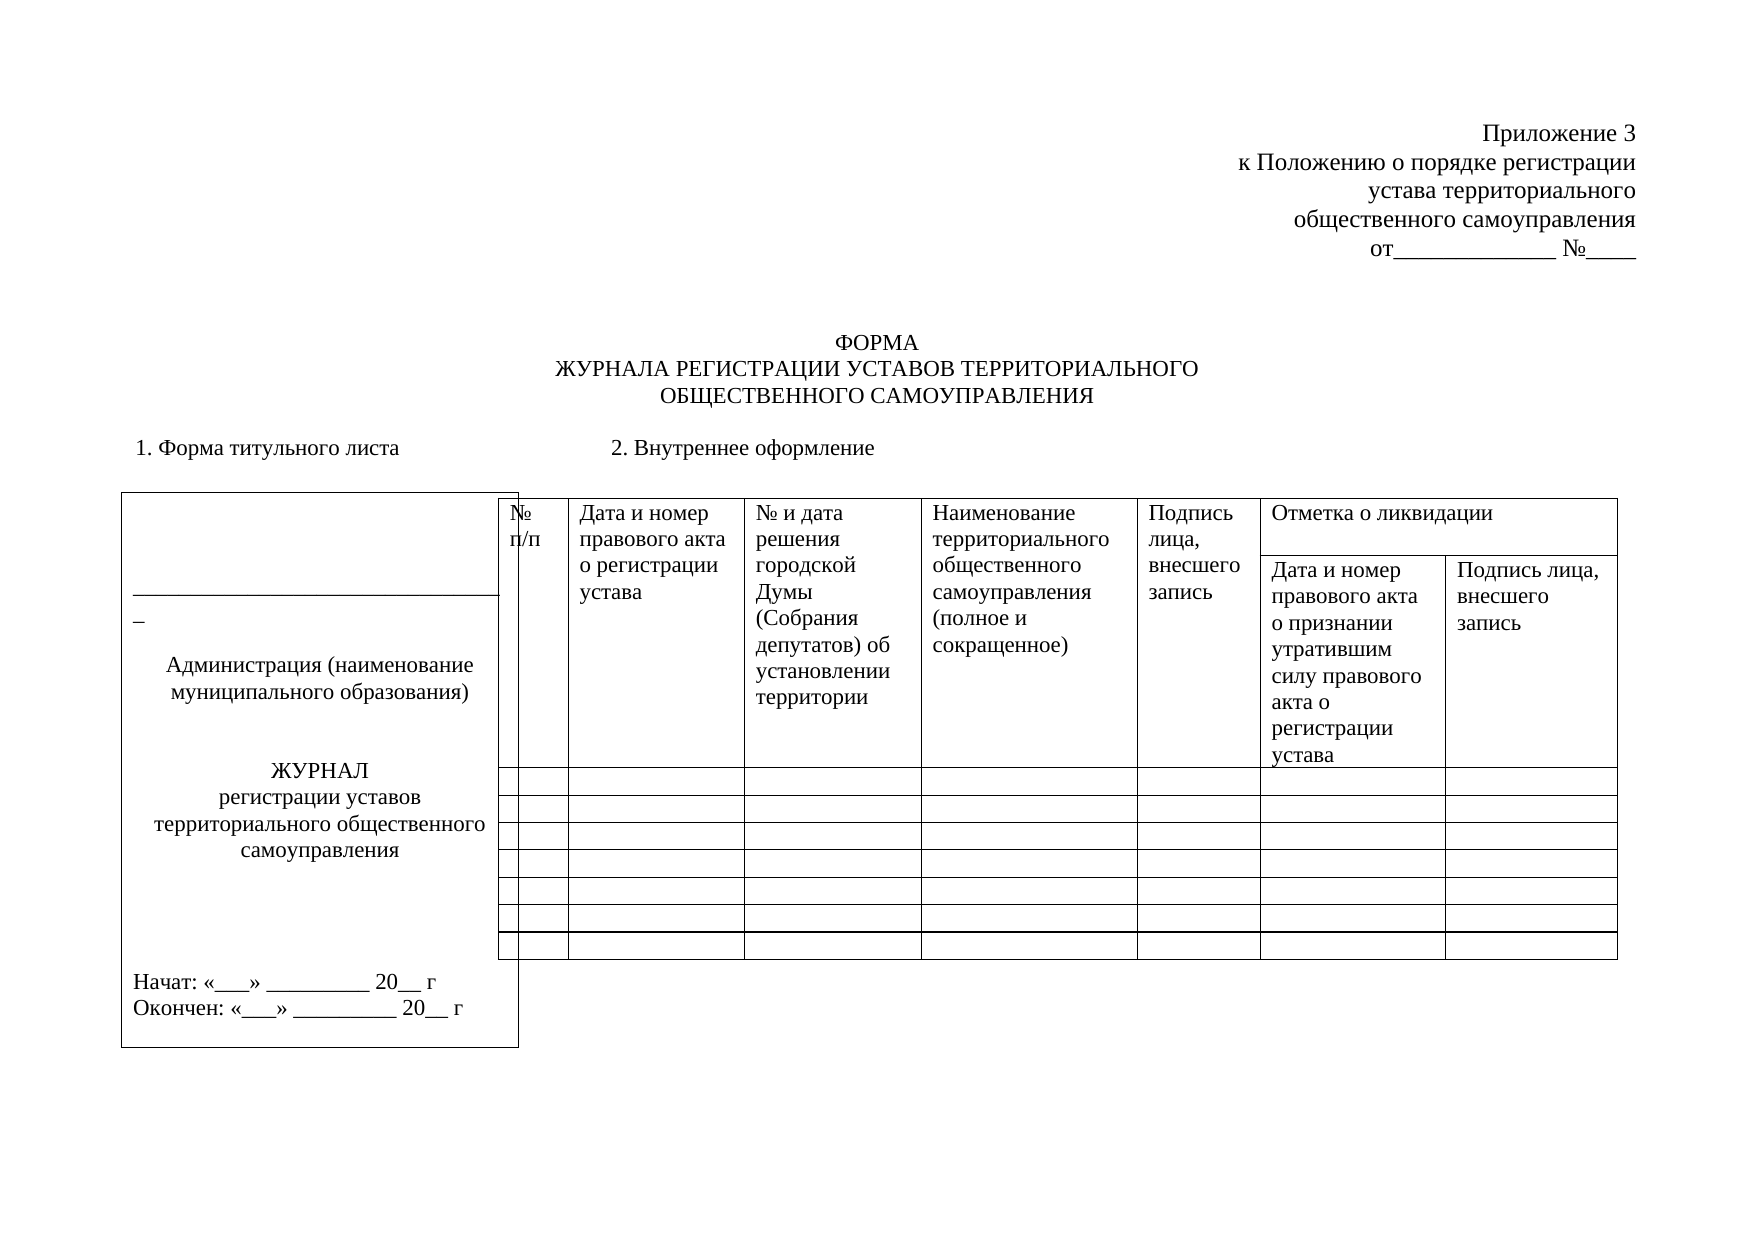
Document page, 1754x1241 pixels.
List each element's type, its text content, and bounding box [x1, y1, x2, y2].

table_cell [745, 878, 921, 904]
table_cell [519, 850, 568, 877]
table_cell [519, 905, 568, 931]
table_cell [1138, 796, 1260, 822]
table_cell [1261, 823, 1445, 849]
table_cell [519, 796, 568, 822]
table_cell [1138, 905, 1260, 931]
table_cell [1138, 768, 1260, 794]
text к Положению о порядке регистрации [118, 147, 1636, 176]
text ЖУРНАЛА РЕГИСТРАЦИИ УСТАВОВ ТЕРРИТОРИАЛЬНОГО [118, 355, 1636, 382]
text от_____________ №____ [118, 233, 1636, 262]
table_cell [745, 933, 921, 959]
table_cell [922, 823, 1137, 849]
table_header Наименование территориального общественного самоуправления (полное и сокращенное) [922, 499, 1137, 767]
table_cell [922, 850, 1137, 877]
table_cell [569, 768, 744, 794]
table_cell Дата и номер правового акта о признании утратившим силу правового акта о регистрации устава [1261, 556, 1445, 767]
table_cell [1446, 878, 1617, 904]
text ФОРМА [118, 329, 1636, 355]
table_header № п/п [519, 499, 568, 767]
text 1. Форма титульного листа 2. Внутреннее оформление [118, 434, 1636, 461]
table_cell [1446, 933, 1617, 959]
table_cell [519, 823, 568, 849]
table_header _________________________________ Администрация (наименование муниципального образования) ЖУРНАЛ регистрации уставов территориального общественного самоуправления Начат: «___» _________ 20__ г Окончен: «___» _________ 20__ г [122, 493, 518, 1047]
table_cell [519, 878, 568, 904]
table_cell [745, 823, 921, 849]
table_cell [1261, 878, 1445, 904]
text ОБЩЕСТВЕННОГО САМОУПРАВЛЕНИЯ [118, 382, 1636, 408]
table_cell [1138, 933, 1260, 959]
table_cell [745, 905, 921, 931]
table_cell [922, 905, 1137, 931]
table_cell [1446, 905, 1617, 931]
table_cell [745, 850, 921, 877]
table_cell [1138, 823, 1260, 849]
table_cell [1261, 768, 1445, 794]
table_cell [519, 933, 568, 959]
table_cell [1261, 796, 1445, 822]
table_cell [1138, 878, 1260, 904]
table_cell [922, 933, 1137, 959]
table_cell [922, 768, 1137, 794]
table_header Дата и номер правового акта о регистрации устава [569, 499, 744, 767]
table_cell [1446, 823, 1617, 849]
text устава территориального [118, 176, 1636, 204]
table_cell [922, 878, 1137, 904]
table_cell [1261, 933, 1445, 959]
table_cell [569, 823, 744, 849]
table_cell Подпись лица, внесшего запись [1446, 556, 1617, 767]
table_cell [1261, 850, 1445, 877]
table_header Подпись лица, внесшего запись [1138, 499, 1260, 767]
table_cell [569, 850, 744, 877]
table_cell [1261, 905, 1445, 931]
table_header № и дата решения городской Думы (Собрания депутатов) об установлении территории [745, 499, 921, 767]
table_cell [1138, 850, 1260, 877]
text Приложение 3 [118, 118, 1636, 147]
table_cell [569, 878, 744, 904]
table_cell [745, 796, 921, 822]
text общественного самоуправления [118, 204, 1636, 233]
table_cell [569, 905, 744, 931]
table_cell [519, 768, 568, 794]
table_cell [1446, 768, 1617, 794]
table_cell [922, 796, 1137, 822]
table_cell [1446, 850, 1617, 877]
table_cell [569, 796, 744, 822]
table_cell [745, 768, 921, 794]
table_cell [569, 933, 744, 959]
table_cell [1446, 796, 1617, 822]
table_header Отметка о ликвидации [1261, 499, 1617, 555]
